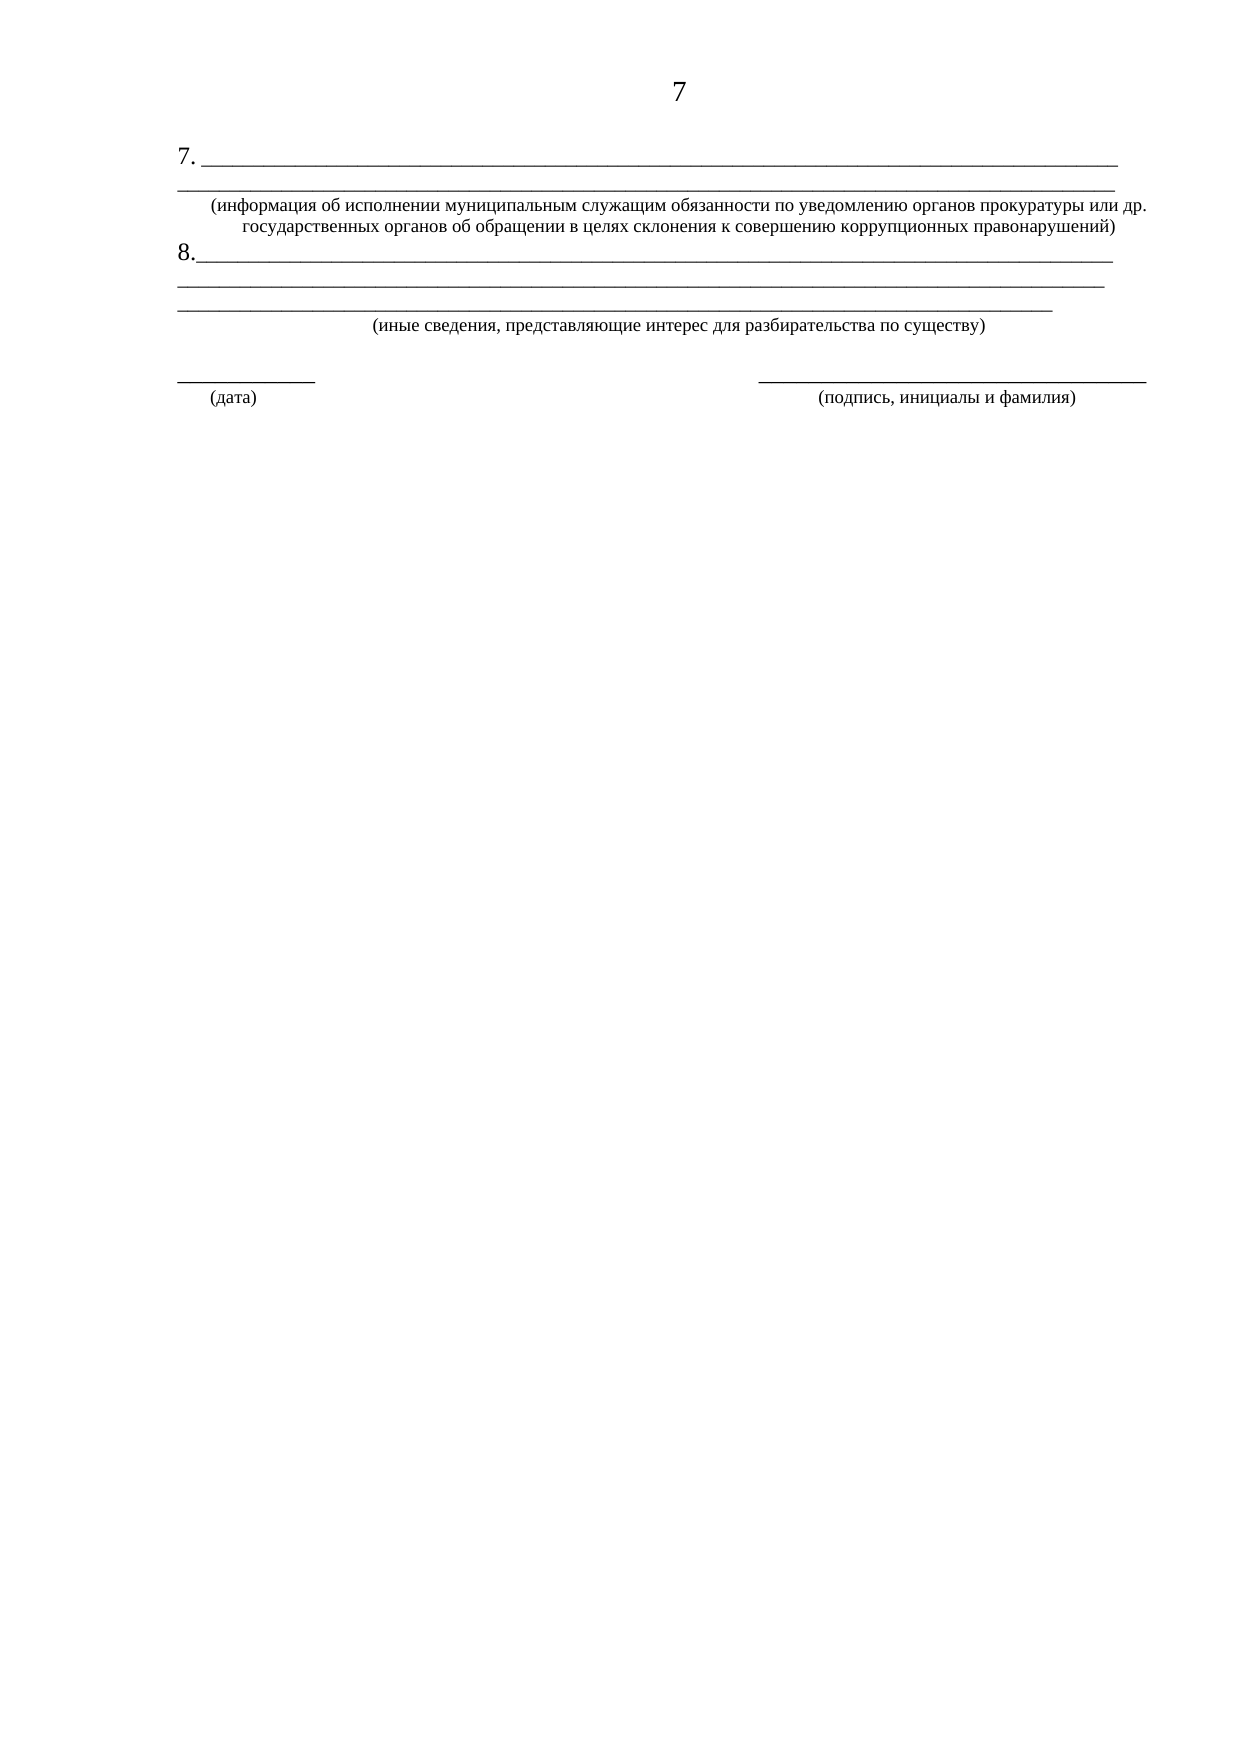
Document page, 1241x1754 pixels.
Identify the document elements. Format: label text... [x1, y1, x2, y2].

text (иные сведения, представляющие интерес для разбирательства по существу) [177, 314, 1181, 335]
text (информация об исполнении муниципальным служащим обязанности по уведомлению органов прокуратуры или др. государственных органов об обращении в целях склонения к совершению коррупционных правонарушений) [177, 194, 1181, 237]
text (дата) (подпись, инициалы и фамилия) [177, 386, 1181, 407]
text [177, 169, 1181, 194]
text 8.________________________________________________________________________________________ [177, 237, 1181, 266]
text 7. ________________________________________________________________________________________ [177, 141, 1181, 169]
text _________________________________________________________________________________________ [177, 266, 1181, 289]
text ____________________________________________________________________________________ [177, 289, 1181, 314]
text ___________ _______________________________ [177, 357, 1181, 386]
